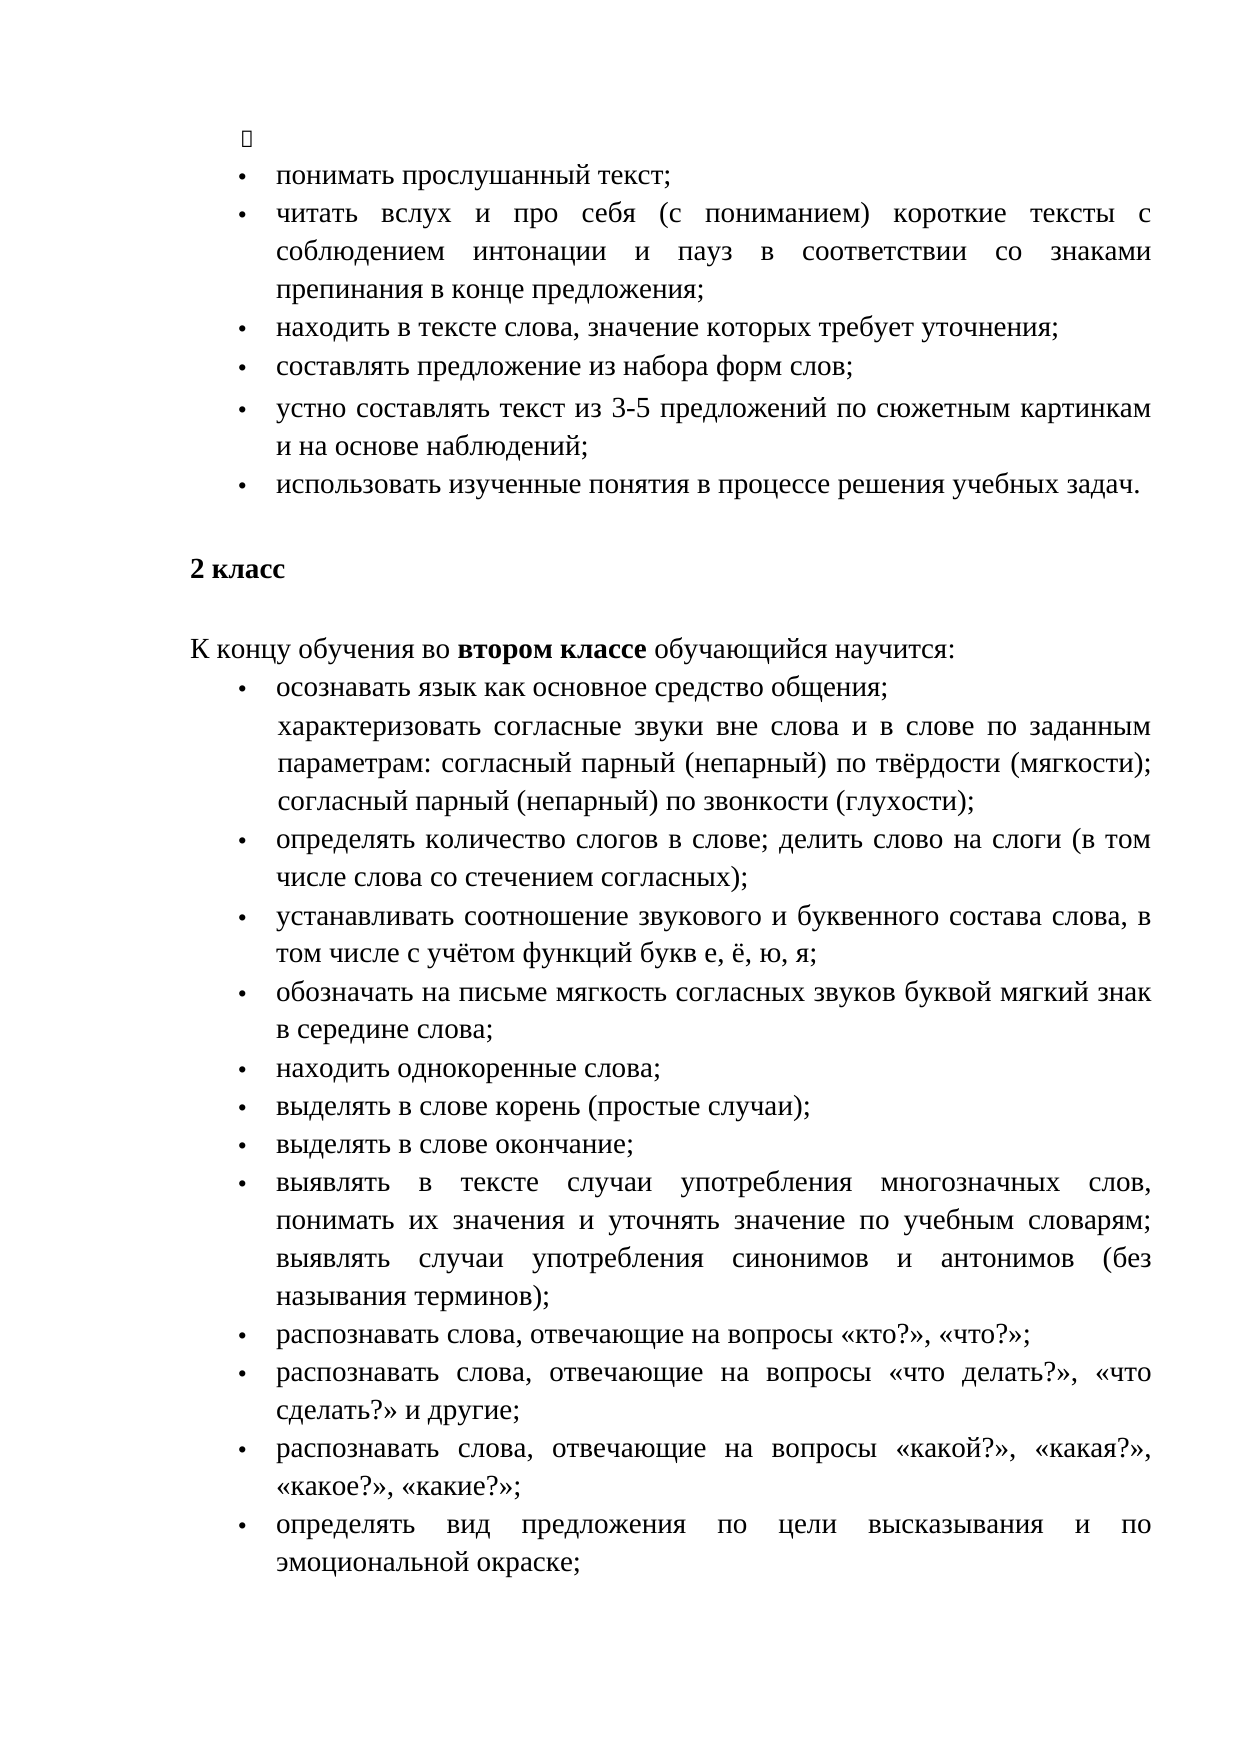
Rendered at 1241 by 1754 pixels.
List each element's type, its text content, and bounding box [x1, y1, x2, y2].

list находить однокоренные слова; [238, 1050, 1152, 1083]
list определять количество слогов в слове; делить слово на слоги (в том числе слова со стечением согласных); [238, 822, 1152, 893]
text характеризовать согласные звуки вне слова и в слове по заданным параметрам: согласный парный (непарный) по твёрдости (мягкости); согласный парный (непарный) по звонкости (глухости); [277, 708, 1152, 817]
subtitle 2 класс [190, 551, 1127, 585]
list распознавать слова, отвечающие на вопросы «что делать?», «что сделать?» и другие; [238, 1354, 1152, 1426]
list осознавать язык как основное средство общения; [238, 669, 1152, 703]
text К концу обучения во втором классе обучающийся научится: [190, 631, 1152, 665]
list составлять предложение из набора форм слов; [238, 348, 1152, 381]
list понимать прослушанный текст; [238, 157, 1152, 191]
list устно составлять текст из 3-5 предложений по сюжетным картинкам и на основе наблюдений; [238, 390, 1152, 461]
list выделять в слове корень (простые случаи); [238, 1088, 1152, 1122]
list определять вид предложения по цели высказывания и по эмоциональной окраске; [238, 1506, 1152, 1578]
list устанавливать соотношение звукового и буквенного состава слова, в том числе с учётом функций букв е, ё, ю, я; [238, 898, 1152, 969]
list читать вслух и про себя (с пониманием) короткие тексты с соблюдением интонации и пауз в соответствии со знаками препинания в конце предложения; [238, 196, 1152, 305]
list находить в тексте слова, значение которых требует уточнения; [238, 309, 1152, 343]
list распознавать слова, отвечающие на вопросы «какой?», «какая?», «какое?», «какие?»; [238, 1430, 1152, 1502]
list распознавать слова, отвечающие на вопросы «кто?», «что?»; [238, 1316, 1152, 1350]
list использовать изученные понятия в процессе решения учебных задач. [238, 466, 1152, 499]
list выделять в слове окончание; [238, 1126, 1152, 1160]
list обозначать на письме мягкость согласных звуков буквой мягкий знак в середине слова; [238, 974, 1152, 1045]
list выявлять в тексте случаи употребления многозначных слов, понимать их значения и уточнять значение по учебным словарям; выявлять случаи употребления синонимов и антонимов (без называния терминов); [238, 1164, 1152, 1311]
